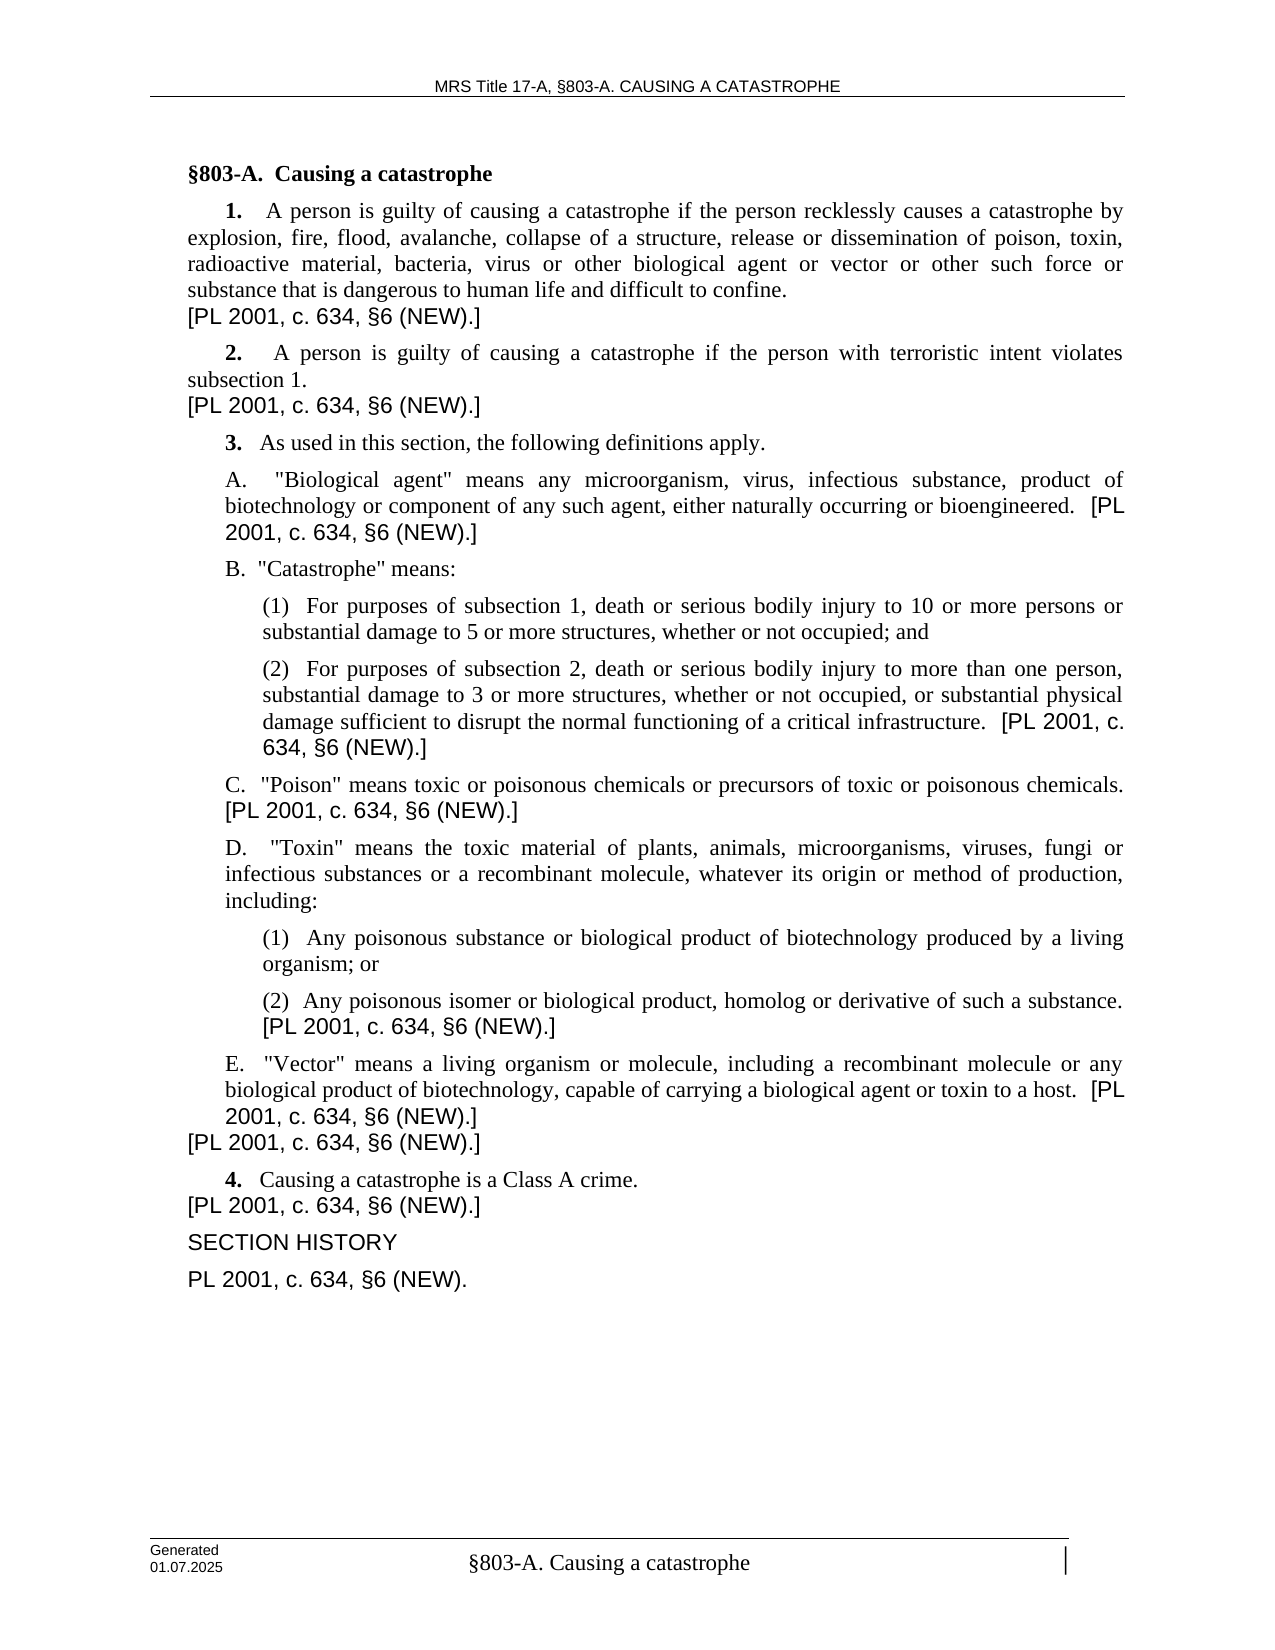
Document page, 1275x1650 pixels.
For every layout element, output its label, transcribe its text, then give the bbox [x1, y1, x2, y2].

text 3. As used in this section, the following definitions apply. [187, 429, 1125, 455]
text SECTION HISTORY [187, 1229, 1125, 1255]
text C. "Poison" means toxic or poisonous chemicals or precursors of toxic or poisonous chemicals. [PL 2001, c. 634, §6 (NEW).] [225, 771, 1125, 824]
text B. "Catastrophe" means: [225, 555, 1125, 582]
text (2) For purposes of subsection 2, death or serious bodily injury to more than one person, substantial damage to 3 or more structures, whether or not occupied, or substantial physical damage sufficient to disrupt the normal functioning of a critical infrastructure. [PL 2001, c. 634, §6 (NEW).] [262, 655, 1125, 761]
text [PL 2001, c. 634, §6 (NEW).] [187, 1192, 1125, 1218]
text 2. A person is guilty of causing a catastrophe if the person with terroristic intent violates subsection 1. [187, 339, 1125, 392]
text D. "Toxin" means the toxic material of plants, animals, microorganisms, viruses, fungi or infectious substances or a recombinant molecule, whatever its origin or method of production, including: [225, 834, 1125, 913]
text [PL 2001, c. 634, §6 (NEW).] [187, 392, 1125, 418]
text §803-A. Causing a catastrophe [187, 160, 1125, 187]
text [PL 2001, c. 634, §6 (NEW).] [187, 1129, 1125, 1155]
text 4. Causing a catastrophe is a Class A crime. [187, 1166, 1125, 1192]
text [PL 2001, c. 634, §6 (NEW).] [187, 303, 1125, 329]
text (1) For purposes of subsection 1, death or serious bodily injury to 10 or more persons or substantial damage to 5 or more structures, whether or not occupied; and [262, 592, 1125, 645]
text (1) Any poisonous substance or biological product of biotechnology produced by a living organism; or [262, 924, 1125, 976]
text (2) Any poisonous isomer or biological product, homolog or derivative of such a substance. [PL 2001, c. 634, §6 (NEW).] [262, 987, 1125, 1039]
text E. "Vector" means a living organism or molecule, including a recombinant molecule or any biological product of biotechnology, capable of carrying a biological agent or toxin to a host. [PL 2001, c. 634, §6 (NEW).] [225, 1050, 1125, 1129]
text A. "Biological agent" means any microorganism, virus, infectious substance, product of biotechnology or component of any such agent, either naturally occurring or bioengineered. [PL 2001, c. 634, §6 (NEW).] [225, 466, 1125, 545]
text PL 2001, c. 634, §6 (NEW). [187, 1266, 1125, 1292]
text 1. A person is guilty of causing a catastrophe if the person recklessly causes a catastrophe by explosion, fire, flood, avalanche, collapse of a structure, release or dissemination of poison, toxin, radioactive material, bacteria, virus or other biological agent or vector or other such force or substance that is dangerous to human life and difficult to confine. [187, 197, 1125, 303]
